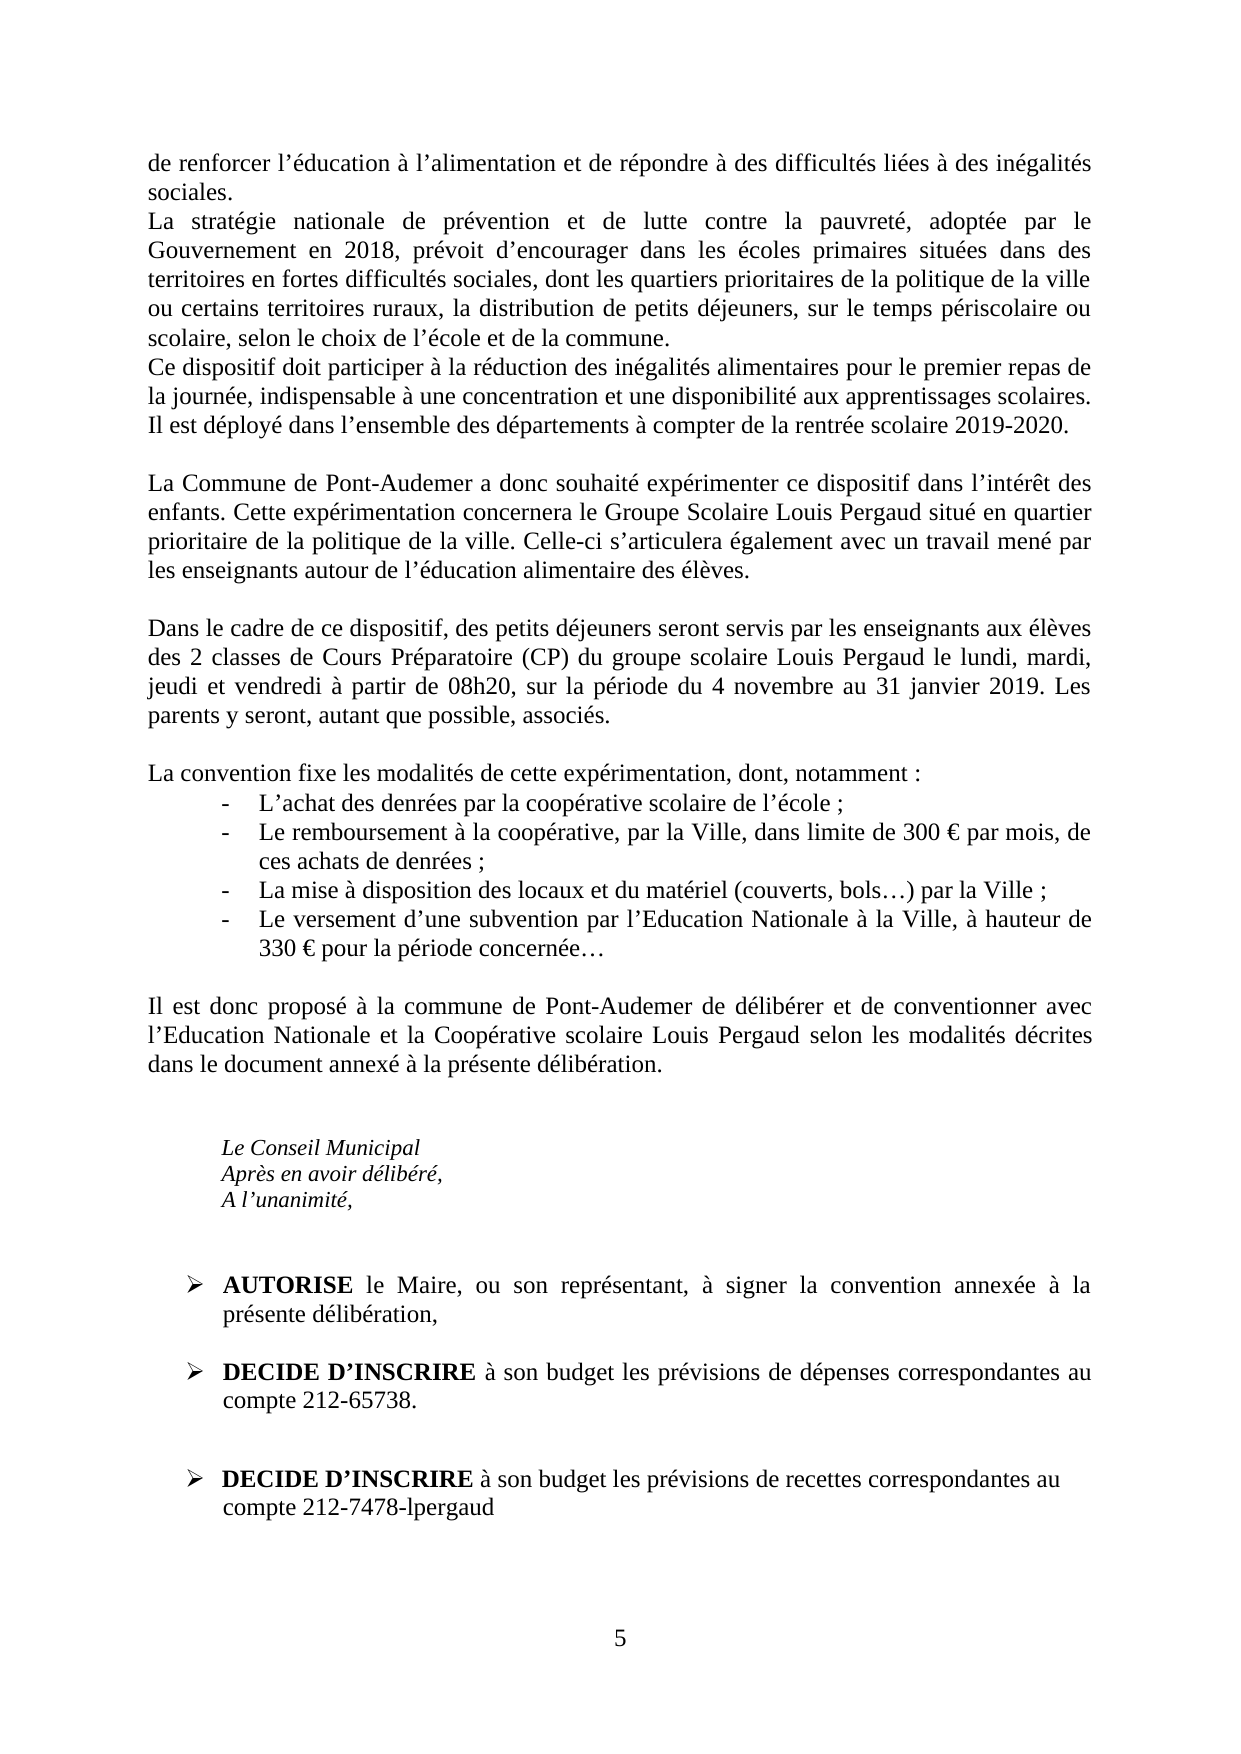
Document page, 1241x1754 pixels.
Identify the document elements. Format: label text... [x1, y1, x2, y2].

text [148, 148, 1092, 206]
text Dans le cadre de ce dispositif, des petits déjeuners seront servis par les enseignants aux élèves des 2 classes de Cours Préparatoire (CP) du groupe scolaire Louis Pergaud le lundi, mardi, jeudi et vendredi à partir de 08h20, sur la période du 4 novembre au 31 janvier 2019. Les parents y seront, autant que possible, associés. [148, 613, 1092, 729]
list L’achat des denrées par la coopérative scolaire de l’école ; [221, 788, 1092, 817]
text Le Conseil Municipal [148, 1134, 1092, 1160]
text A l’unanimité, [148, 1186, 1092, 1213]
text La convention fixe les modalités de cette expérimentation, dont, notamment : [148, 758, 1092, 788]
list DECIDE D’INSCRIRE à son budget les prévisions de recettes correspondantes au compte 212-7478-lpergaud [185, 1464, 1092, 1521]
list DECIDE D’INSCRIRE à son budget les prévisions de dépenses correspondantes au compte 212-65738. [185, 1357, 1092, 1414]
text Il est donc proposé à la commune de Pont-Audemer de délibérer et de conventionner avec l’Education Nationale et la Coopérative scolaire Louis Pergaud selon les modalités décrites dans le document annexé à la présente délibération. [148, 991, 1092, 1078]
text Ce dispositif doit participer à la réduction des inégalités alimentaires pour le premier repas de la journée, indispensable à une concentration et une disponibilité aux apprentissages scolaires. Il est déployé dans l’ensemble des départements à compter de la rentrée scolaire 2019-2020. [148, 352, 1092, 439]
list Le versement d’une subvention par l’Education Nationale à la Ville, à hauteur de 330 € pour la période concernée… [221, 904, 1092, 963]
text La stratégie nationale de prévention et de lutte contre la pauvreté, adoptée par le Gouvernement en 2018, prévoit d’encourager dans les écoles primaires situées dans des territoires en fortes difficultés sociales, dont les quartiers prioritaires de la politique de la ville ou certains territoires ruraux, la distribution de petits déjeuners, sur le temps périscolaire ou scolaire, selon le choix de l’école et de la commune. [148, 206, 1092, 352]
list AUTORISE le Maire, ou son représentant, à signer la convention annexée à la présente délibération, [185, 1270, 1092, 1328]
text La Commune de Pont-Audemer a donc souhaité expérimenter ce dispositif dans l’intérêt des enfants. Cette expérimentation concernera le Groupe Scolaire Louis Pergaud situé en quartier prioritaire de la politique de la ville. Celle-ci s’articulera également avec un travail mené par les enseignants autour de l’éducation alimentaire des élèves. [148, 468, 1092, 583]
text Après en avoir délibéré, [148, 1160, 1092, 1186]
list Le remboursement à la coopérative, par la Ville, dans limite de 300 € par mois, de ces achats de denrées ; [221, 817, 1092, 875]
list La mise à disposition des locaux et du matériel (couverts, bols…) par la Ville ; [221, 875, 1092, 904]
